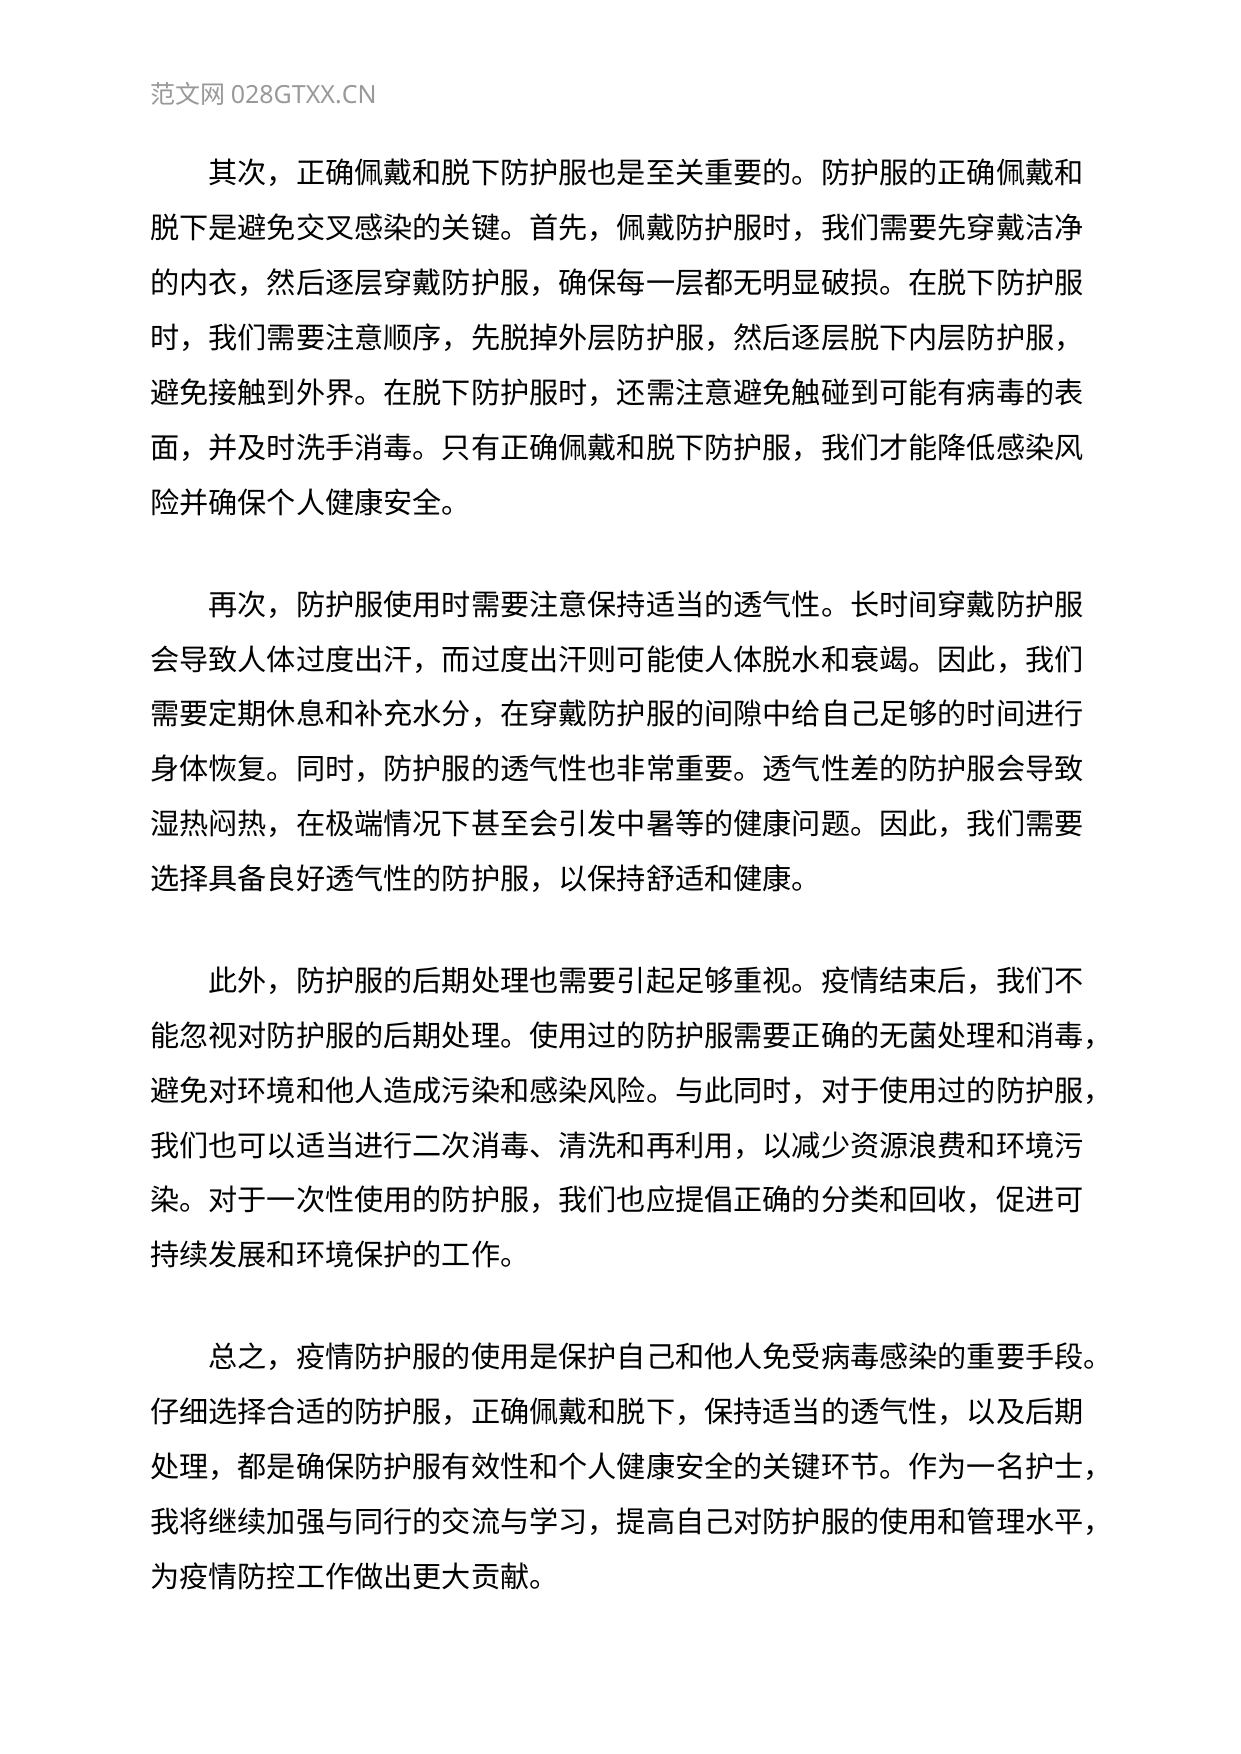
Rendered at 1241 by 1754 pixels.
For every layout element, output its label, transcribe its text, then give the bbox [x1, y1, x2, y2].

text 再次，防护服使用时需要注意保持适当的透气性。长时间穿戴防护服会导致人体过度出汗，而过度出汗则可能使人体脱水和衰竭。因此，我们需要定期休息和补充水分，在穿戴防护服的间隙中给自己足够的时间进行身体恢复。同时，防护服的透气性也非常重要。透气性差的防护服会导致湿热闷热，在极端情况下甚至会引发中暑等的健康问题。因此，我们需要选择具备良好透气性的防护服，以保持舒适和健康。 [150, 581, 1090, 898]
text 总之，疫情防护服的使用是保护自己和他人免受病毒感染的重要手段。仔细选择合适的防护服，正确佩戴和脱下，保持适当的透气性，以及后期处理，都是确保防护服有效性和个人健康安全的关键环节。作为一名护士，我将继续加强与同行的交流与学习，提高自己对防护服的使用和管理水平，为疫情防控工作做出更大贡献。 [150, 1334, 1090, 1596]
text 此外，防护服的后期处理也需要引起足够重视。疫情结束后，我们不能忽视对防护服的后期处理。使用过的防护服需要正确的无菌处理和消毒，避免对环境和他人造成污染和感染风险。与此同时，对于使用过的防护服，我们也可以适当进行二次消毒、清洗和再利用，以减少资源浪费和环境污染。对于一次性使用的防护服，我们也应提倡正确的分类和回收，促进可持续发展和环境保护的工作。 [150, 957, 1090, 1274]
text 其次，正确佩戴和脱下防护服也是至关重要的。防护服的正确佩戴和脱下是避免交叉感染的关键。首先，佩戴防护服时，我们需要先穿戴洁净的内衣，然后逐层穿戴防护服，确保每一层都无明显破损。在脱下防护服时，我们需要注意顺序，先脱掉外层防护服，然后逐层脱下内层防护服，避免接触到外界。在脱下防护服时，还需注意避免触碰到可能有病毒的表面，并及时洗手消毒。只有正确佩戴和脱下防护服，我们才能降低感染风险并确保个人健康安全。 [150, 150, 1090, 522]
